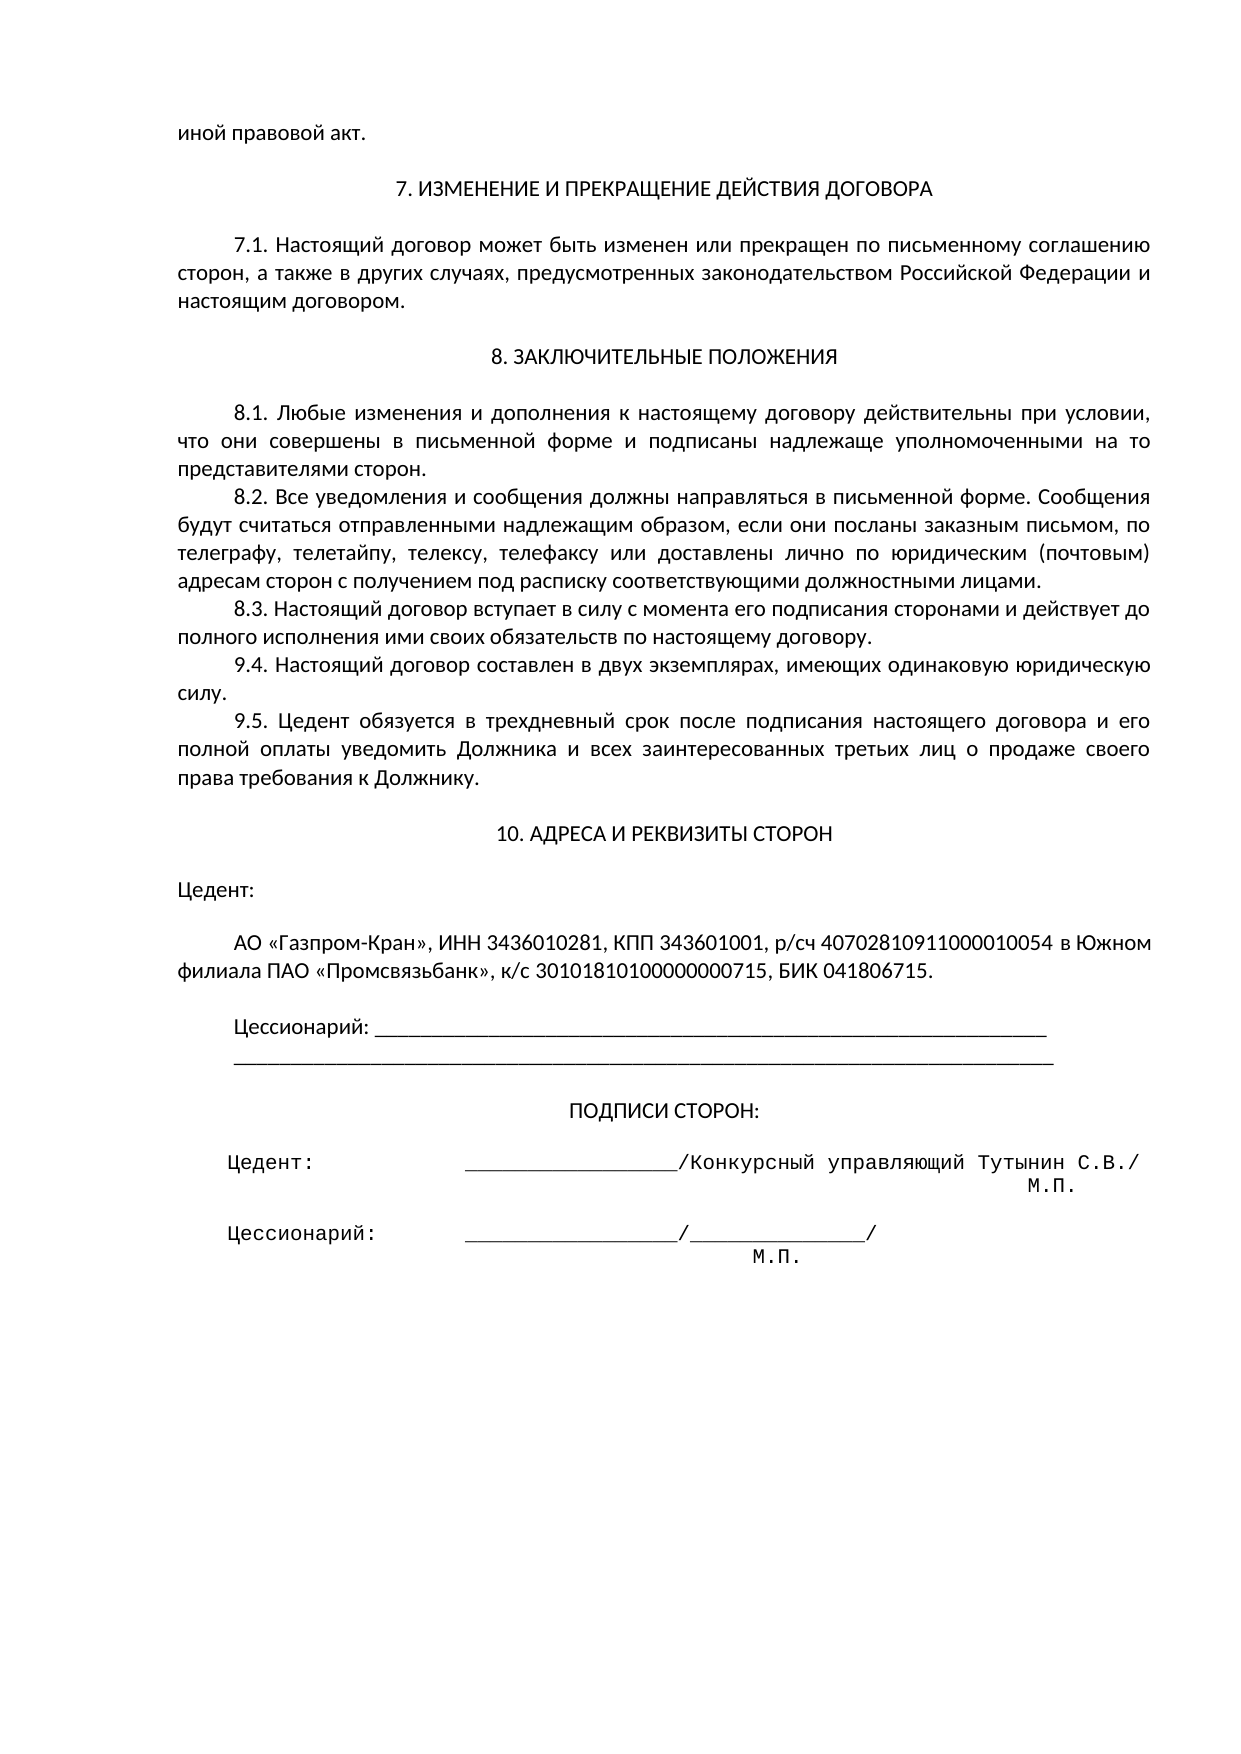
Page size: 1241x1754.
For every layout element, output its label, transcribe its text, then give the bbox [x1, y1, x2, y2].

text 8.1. Любые изменения и дополнения к настоящему договору действительны при условии, что они совершены в письменной форме и подписаны надлежаще уполномоченными на то представителями сторон. [177, 398, 1152, 482]
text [177, 118, 1152, 146]
text 9.4. Настоящий договор составлен в двух экземплярах, имеющих одинаковую юридическую силу. [177, 651, 1152, 707]
text 8.2. Все уведомления и сообщения должны направляться в письменной форме. Сообщения будут считаться отправленными надлежащим образом, если они посланы заказным письмом, по телеграфу, телетайпу, телексу, телефаксу или доставлены лично по юридическим (почтовым) адресам сторон с получением под расписку соответствующими должностными лицами. [177, 482, 1152, 594]
text ________________________________________________________________________ [177, 1040, 1152, 1068]
text 7. ИЗМЕНЕНИЕ И ПРЕКРАЩЕНИЕ ДЕЙСТВИЯ ДОГОВОРА [177, 174, 1152, 202]
text 9.5. Цедент обязуется в трехдневный срок после подписания настоящего договора и его полной оплаты уведомить Должника и всех заинтересованных третьих лиц о продаже своего права требования к Должнику. [177, 707, 1152, 791]
text 8. ЗАКЛЮЧИТЕЛЬНЫЕ ПОЛОЖЕНИЯ [177, 342, 1152, 370]
text 8.3. Настоящий договор вступает в силу с момента его подписания сторонами и действует до полного исполнения ими своих обязательств по настоящему договору. [177, 594, 1152, 651]
text М.П. [177, 1246, 1152, 1270]
text Цедент: [177, 875, 1152, 903]
text АО «Газпром-Кран», ИНН 3436010281, КПП 343601001, р/сч 40702810911000010054 в Южном филиала ПАО «Промсвязьбанк», к/с 30101810100000000715, БИК 041806715. [177, 928, 1152, 984]
text ПОДПИСИ СТОРОН: [177, 1096, 1152, 1124]
text 10. АДРЕСА И РЕКВИЗИТЫ СТОРОН [177, 819, 1152, 847]
text 7.1. Настоящий договор может быть изменен или прекращен по письменному соглашению сторон, а также в других случаях, предусмотренных законодательством Российской Федерации и настоящим договором. [177, 230, 1152, 314]
text М.П. [177, 1176, 1152, 1199]
text Цессионарий: ___________________________________________________________ [177, 1012, 1152, 1040]
text Цедент: _________________/Конкурсный управляющий Тутынин С.В./ [177, 1152, 1152, 1176]
text Цессионарий: _________________/______________/ [177, 1223, 1152, 1246]
